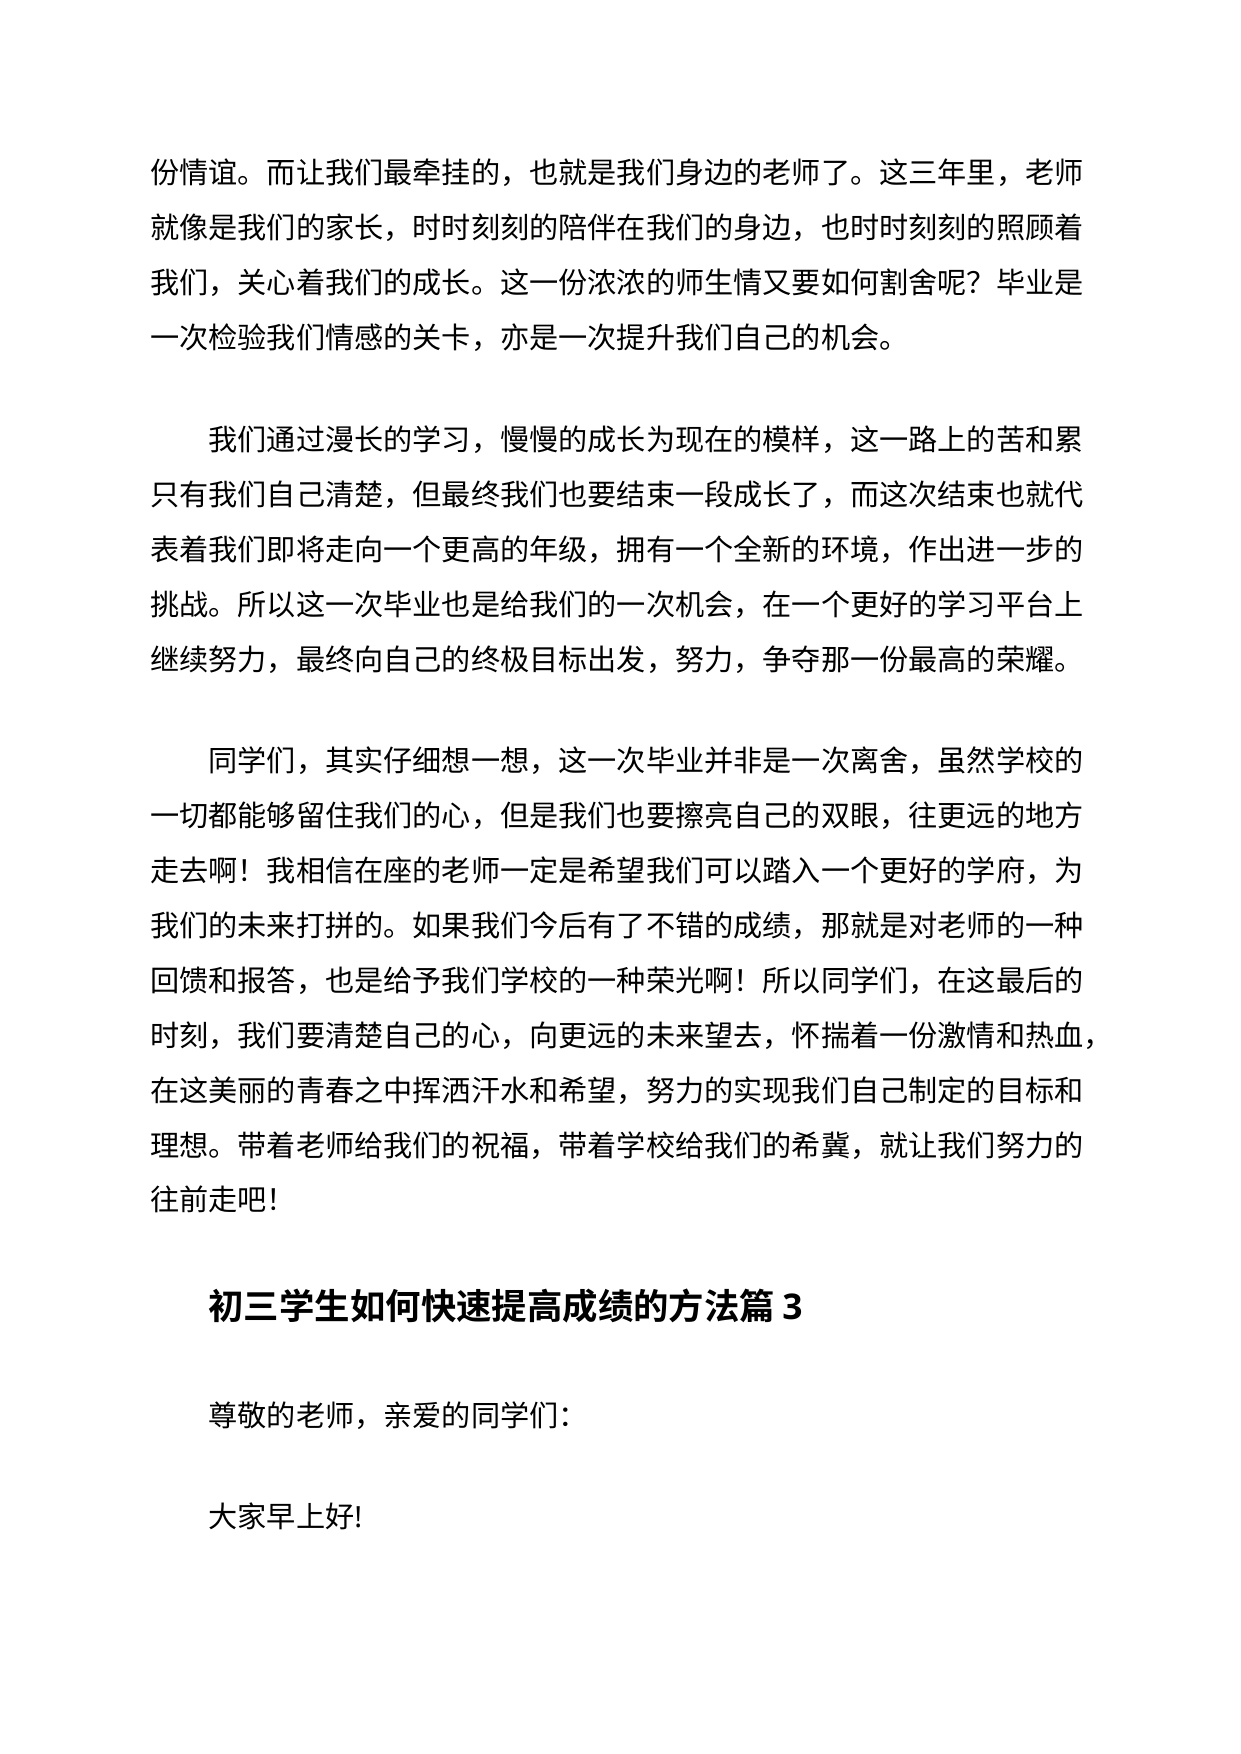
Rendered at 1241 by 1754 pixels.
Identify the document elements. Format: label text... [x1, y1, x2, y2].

text 尊敬的老师，亲爱的同学们： [150, 1392, 1090, 1434]
text 我们通过漫长的学习，慢慢的成长为现在的模样，这一路上的苦和累只有我们自己清楚，但最终我们也要结束一段成长了，而这次结束也就代表着我们即将走向一个更高的年级，拥有一个全新的环境，作出进一步的挑战。所以这一次毕业也是给我们的一次机会，在一个更好的学习平台上继续努力，最终向自己的终极目标出发，努力，争夺那一份最高的荣耀。 [150, 416, 1090, 678]
text 大家早上好! [150, 1494, 1090, 1536]
text 同学们，其实仔细想一想，这一次毕业并非是一次离舍，虽然学校的一切都能够留住我们的心，但是我们也要擦亮自己的双眼，往更远的地方走去啊！我相信在座的老师一定是希望我们可以踏入一个更好的学府，为我们的未来打拼的。如果我们今后有了不错的成绩，那就是对老师的一种回馈和报答，也是给予我们学校的一种荣光啊！所以同学们，在这最后的时刻，我们要清楚自己的心，向更远的未来望去，怀揣着一份激情和热血，在这美丽的青春之中挥洒汗水和希望，努力的实现我们自己制定的目标和理想。带着老师给我们的祝福，带着学校给我们的希冀，就让我们努力的往前走吧！ [150, 738, 1090, 1219]
text 初三学生如何快速提高成绩的方法篇3 [150, 1279, 1090, 1330]
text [150, 150, 1090, 357]
